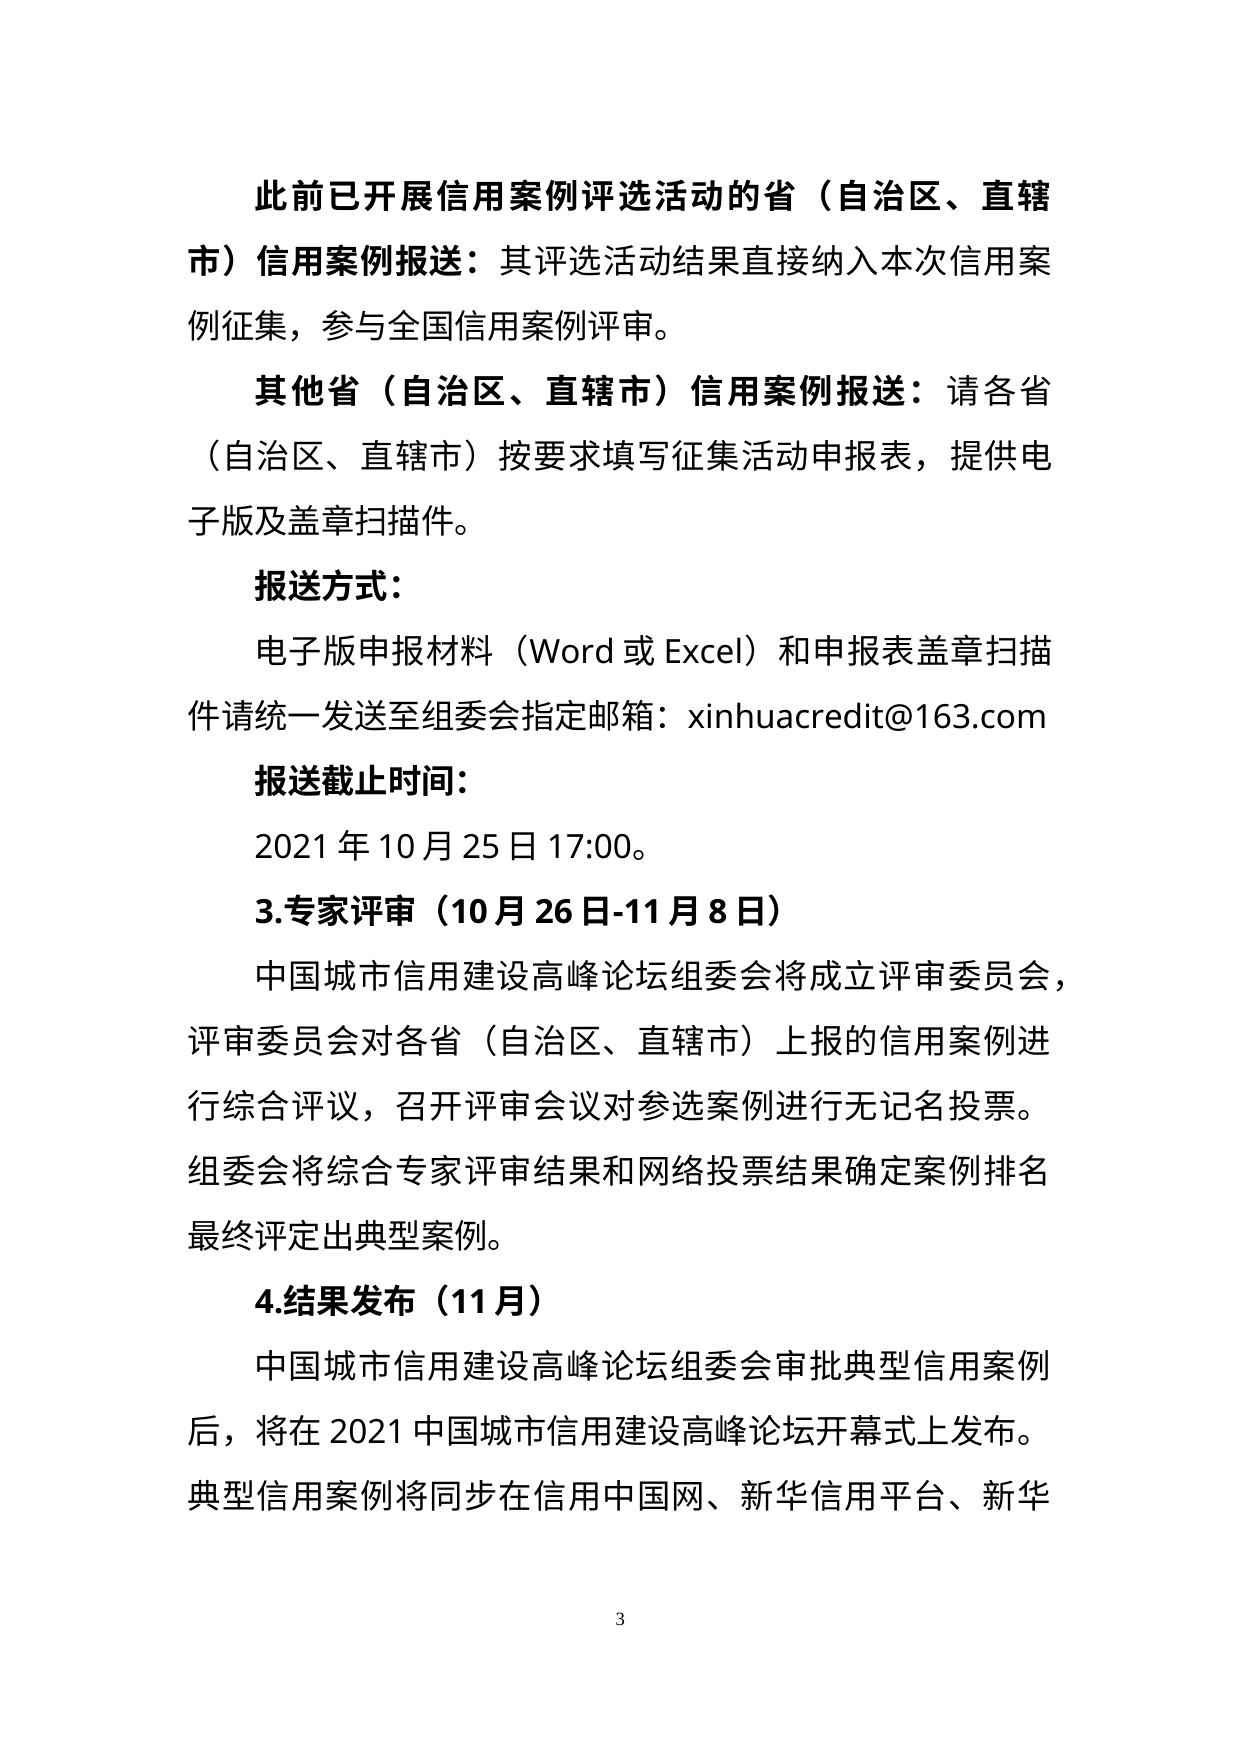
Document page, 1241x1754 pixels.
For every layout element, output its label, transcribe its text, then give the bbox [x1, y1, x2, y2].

text 报送方式： [187, 552, 1053, 617]
text 2021年10月25日17:00。 [187, 812, 1053, 877]
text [187, 1332, 1053, 1527]
text 中国城市信用建设高峰论坛组委会将成立评审委员会，评审委员会对各省（自治区、直辖市）上报的信用案例进行综合评议，召开评审会议对参选案例进行无记名投票。组委会将综合专家评审结果和网络投票结果确定案例排名，最终评定出典型案例。 [187, 942, 1053, 1267]
text 报送截止时间： [187, 747, 1053, 812]
text 电子版申报材料（Word或Excel）和申报表盖章扫描件请统一发送至组委会指定邮箱：xinhuacredit@163.com [187, 617, 1053, 747]
text 此前已开展信用案例评选活动的省（自治区、直辖市）信用案例报送：其评选活动结果直接纳入本次信用案例征集，参与全国信用案例评审。 [187, 162, 1053, 357]
text 其他省（自治区、直辖市）信用案例报送：请各省（自治区、直辖市）按要求填写征集活动申报表，提供电子版及盖章扫描件。 [187, 357, 1053, 552]
text 3.专家评审（10月26日-11月8日） [187, 877, 1053, 942]
text 4.结果发布（11月） [187, 1267, 1053, 1332]
